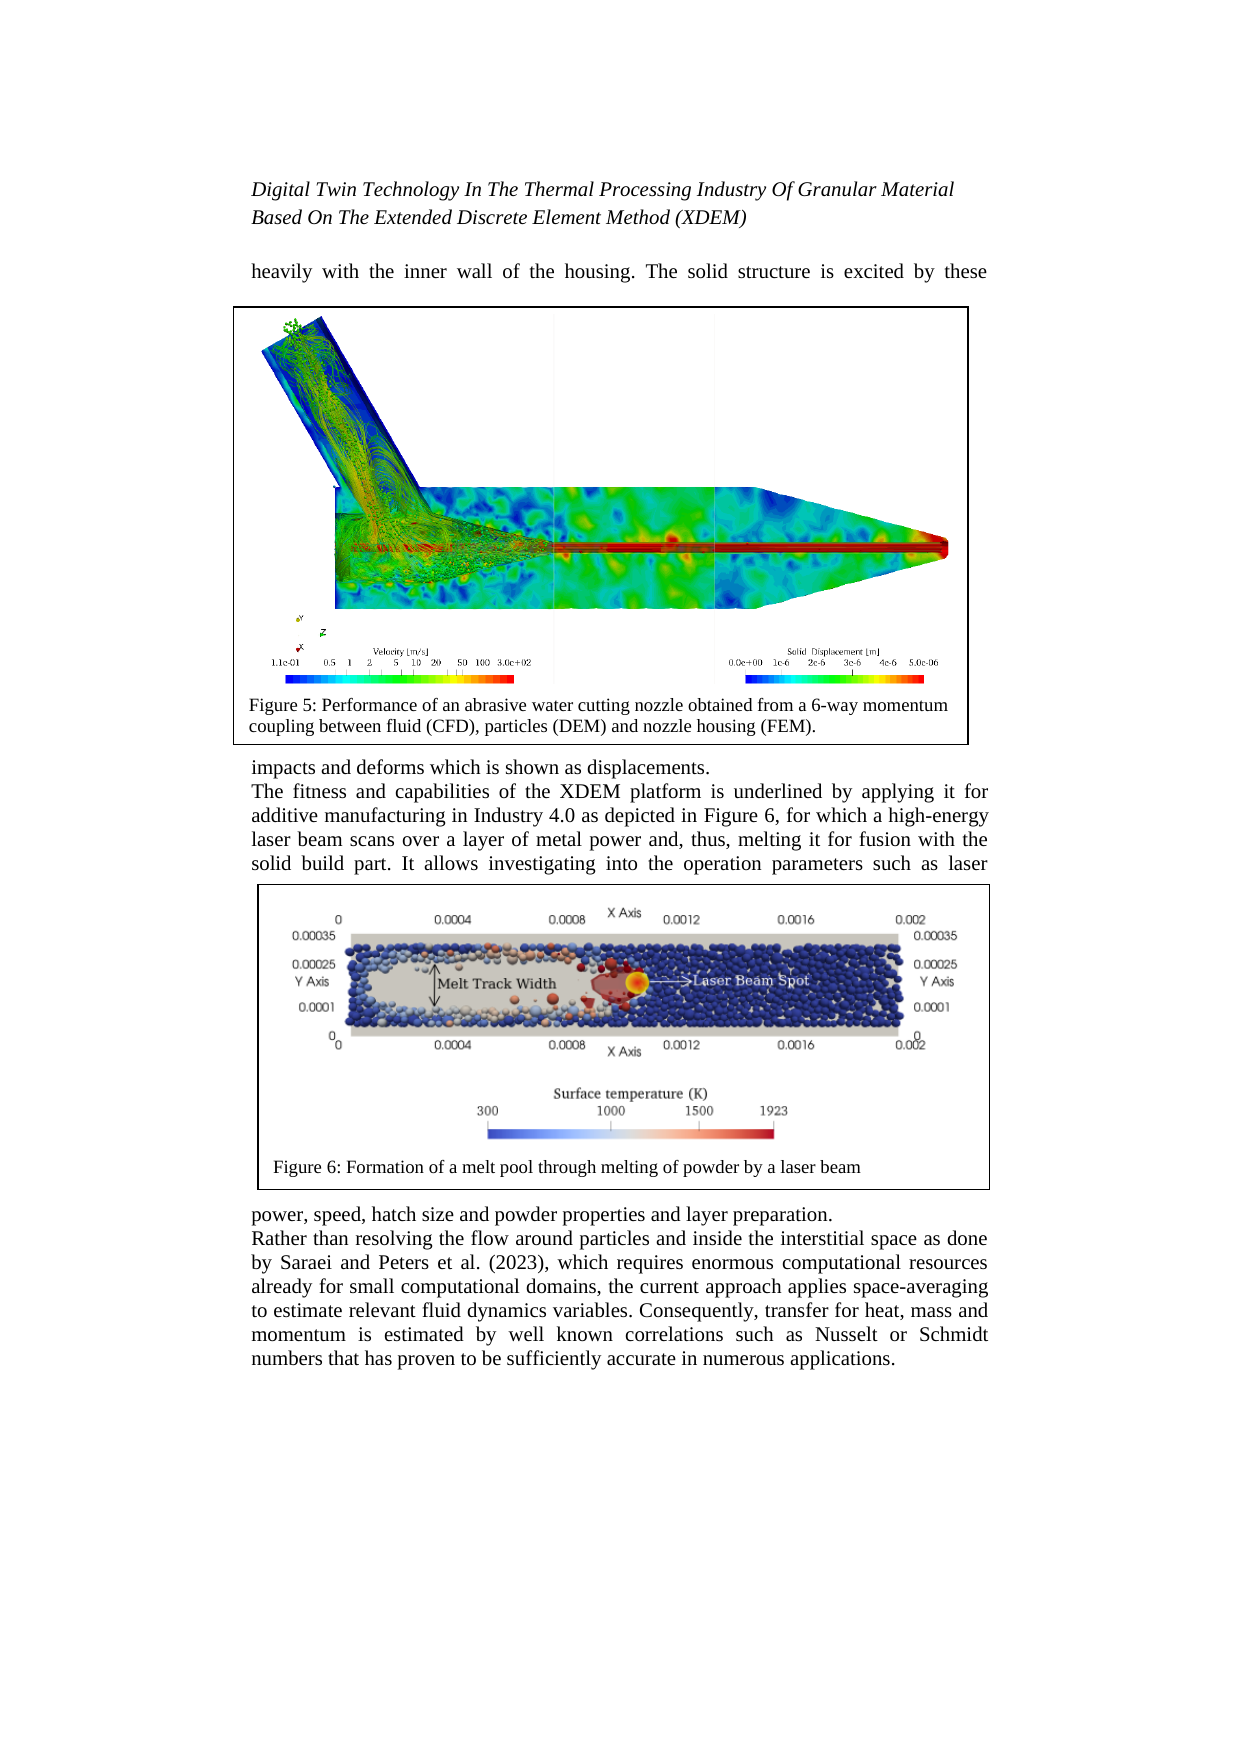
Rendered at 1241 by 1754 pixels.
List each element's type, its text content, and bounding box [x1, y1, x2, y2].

picture [272, 892, 974, 1146]
picture [248, 314, 952, 684]
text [251, 259, 989, 779]
text Rather than resolving the flow around particles and inside the interstitial space as done by Saraei and Peters et al. (2023), which requires enormous computational resources already for small computational domains, the current approach applies space-averaging to estimate relevant fluid dynamics variables. Consequently, transfer for heat, mass and momentum is estimated by well known correlations such as Nusselt or Schmidt numbers that has proven to be sufficiently accurate in numerous applications. [251, 1226, 989, 1370]
